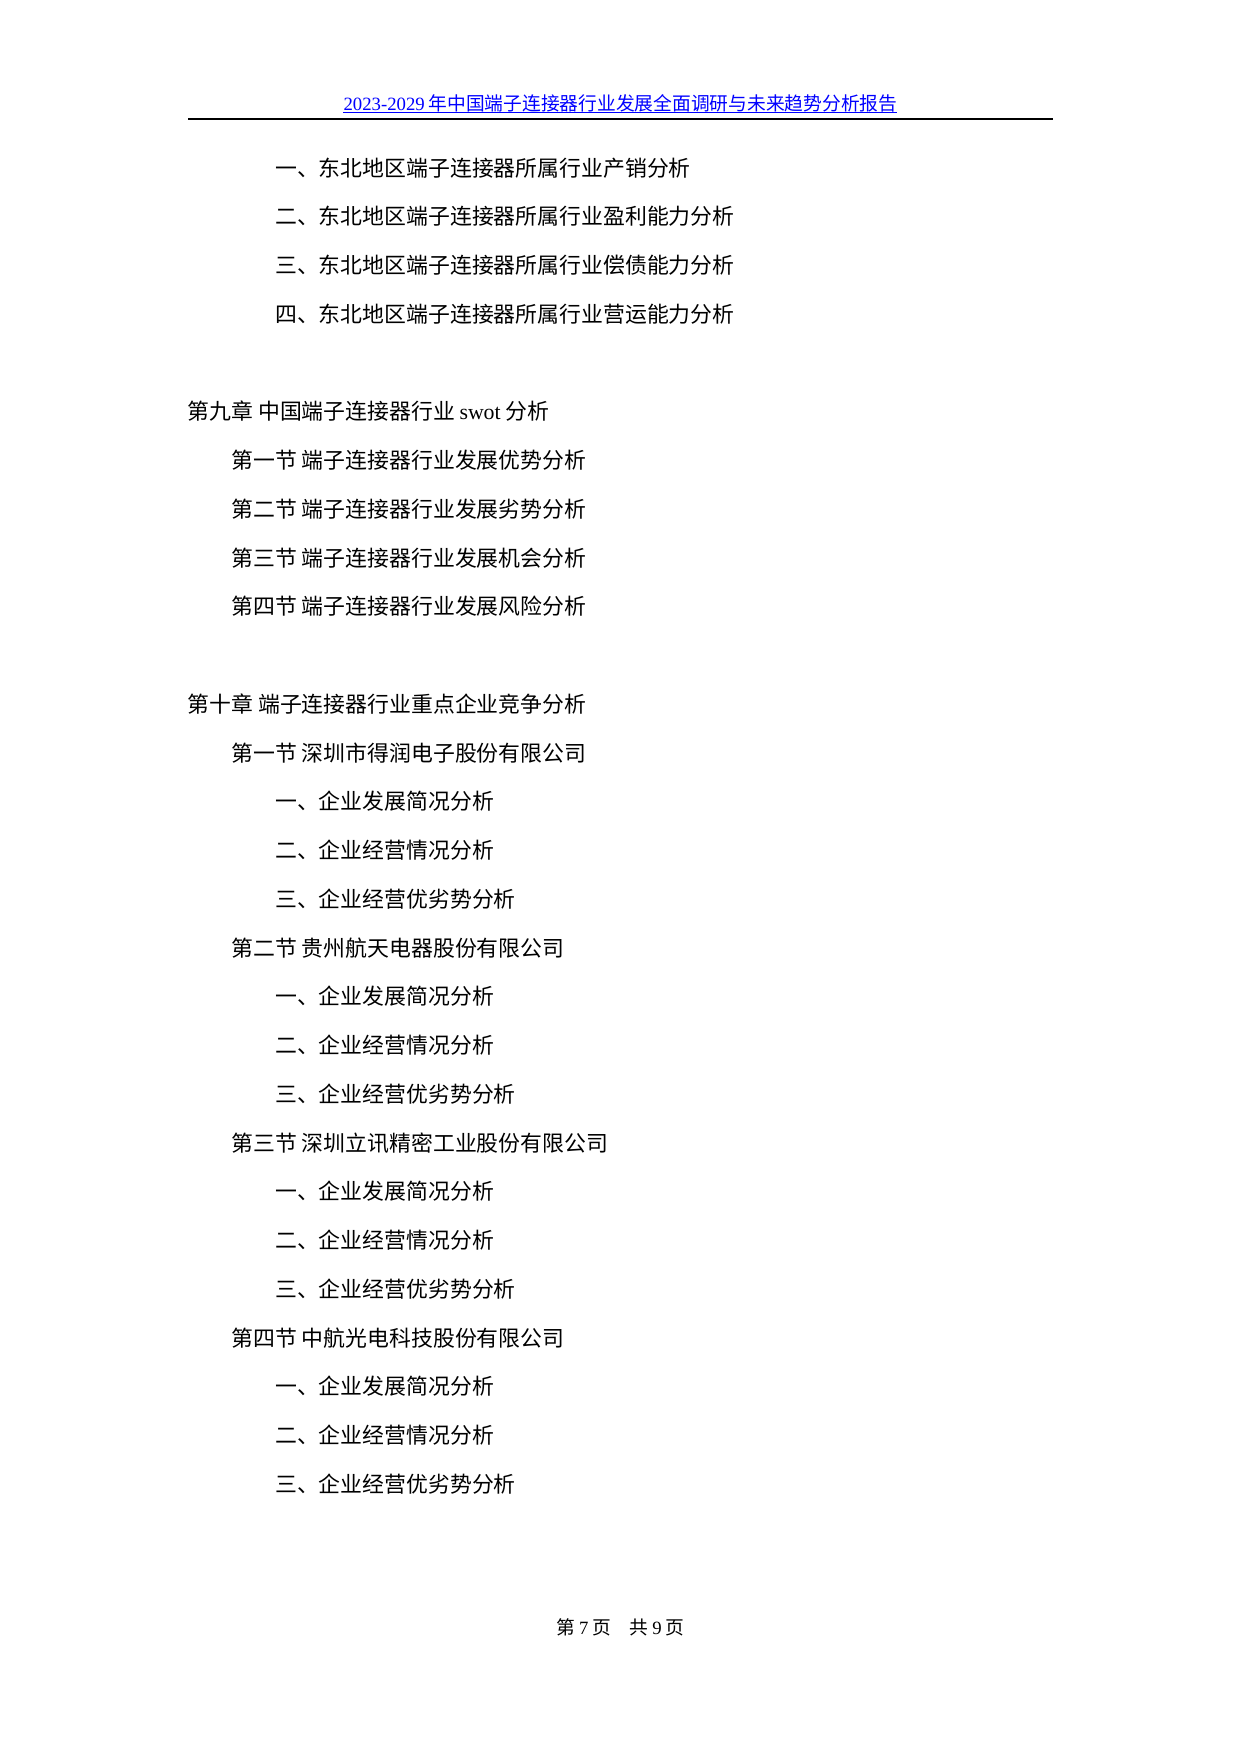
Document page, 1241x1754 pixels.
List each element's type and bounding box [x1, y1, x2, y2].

text [187, 150, 1053, 1499]
